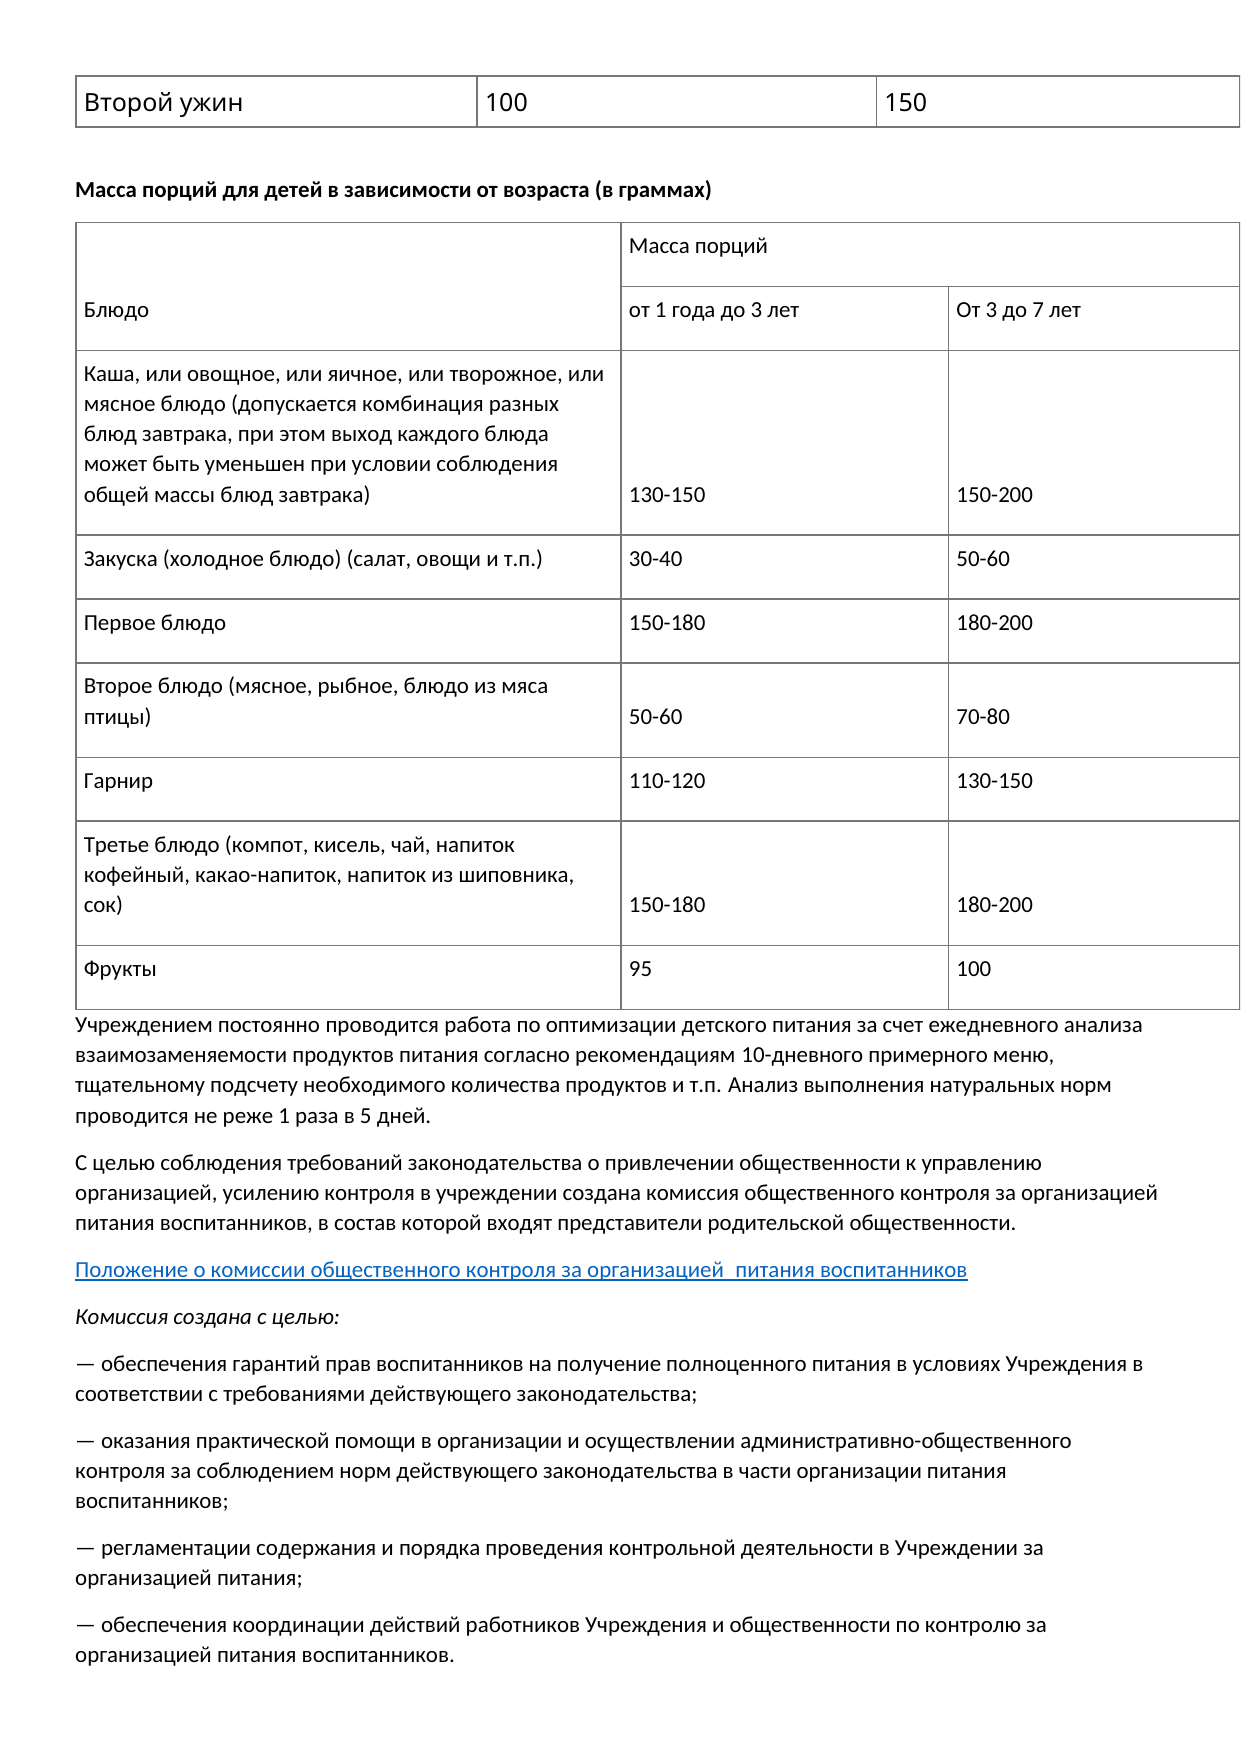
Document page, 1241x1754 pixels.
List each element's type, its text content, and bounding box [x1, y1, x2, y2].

text Положение о комиссии общественного контроля за организацией питания воспитанников [75, 1255, 1165, 1283]
table_cell Второй ужин [77, 77, 476, 126]
table_cell 95 [622, 946, 948, 1009]
table_cell от 1 года до 3 лет [622, 287, 948, 349]
text — оказания практической помощи в организации и осуществлении административно-общественного контроля за соблюдением норм действующего законодательства в части организации питания воспитанников; [75, 1426, 1165, 1514]
table_cell Третье блюдо (компот, кисель, чай, напиток кофейный, какао-напиток, напиток из шиповника, сок) [77, 822, 620, 945]
table_cell Гарнир [77, 758, 620, 820]
text Масса порций для детей в зависимости от возраста (в граммах) [75, 175, 1165, 203]
table_cell Фрукты [77, 946, 620, 1009]
table_cell 50-60 [622, 664, 948, 756]
table_cell 180-200 [949, 600, 1239, 662]
table_cell 110-120 [622, 758, 948, 820]
table_cell 130-150 [622, 351, 948, 534]
table_cell Каша, или овощное, или яичное, или творожное, или мясное блюдо (допускается комбинация разных блюд завтрака, при этом выход каждого блюда может быть уменьшен при условии соблюдения общей массы блюд завтрака) [77, 351, 620, 534]
table_header Блюдо [77, 223, 620, 349]
table_cell Первое блюдо [77, 600, 620, 662]
text — обеспечения гарантий прав воспитанников на получение полноценного питания в условиях Учреждения в соответствии с требованиями действующего законодательства; [75, 1349, 1165, 1407]
table_cell 150 [877, 77, 1239, 126]
text — регламентации содержания и порядка проведения контрольной деятельности в Учреждении за организацией питания; [75, 1533, 1165, 1591]
text — обеспечения координации действий работников Учреждения и общественности по контролю за организацией питания воспитанников. [75, 1610, 1165, 1668]
table_cell 50-60 [949, 536, 1239, 598]
table_cell 150-180 [622, 600, 948, 662]
table_cell 150-180 [622, 822, 948, 945]
table_header Масса порций [622, 223, 1239, 286]
table_cell 130-150 [949, 758, 1239, 820]
table_cell 30-40 [622, 536, 948, 598]
text Учреждением постоянно проводится работа по оптимизации детского питания за счет ежедневного анализа взаимозаменяемости продуктов питания согласно рекомендациям 10-дневного примерного меню, тщательному подсчету необходимого количества продуктов и т.п. Анализ выполнения натуральных норм проводится не реже 1 раза в 5 дней. [75, 1010, 1165, 1129]
table_cell Второе блюдо (мясное, рыбное, блюдо из мяса птицы) [77, 664, 620, 756]
table_cell 100 [949, 946, 1239, 1009]
text С целью соблюдения требований законодательства о привлечении общественности к управлению организацией, усилению контроля в учреждении создана комиссия общественного контроля за организацией питания воспитанников, в состав которой входят представители родительской общественности. [75, 1148, 1165, 1236]
table_cell От 3 до 7 лет [949, 287, 1239, 349]
table_cell 150-200 [949, 351, 1239, 534]
text Комиссия создана с целью: [75, 1302, 1165, 1330]
table_cell 70-80 [949, 664, 1239, 756]
table_cell 100 [478, 77, 876, 126]
table_cell Закуска (холодное блюдо) (салат, овощи и т.п.) [77, 536, 620, 598]
table_cell 180-200 [949, 822, 1239, 945]
